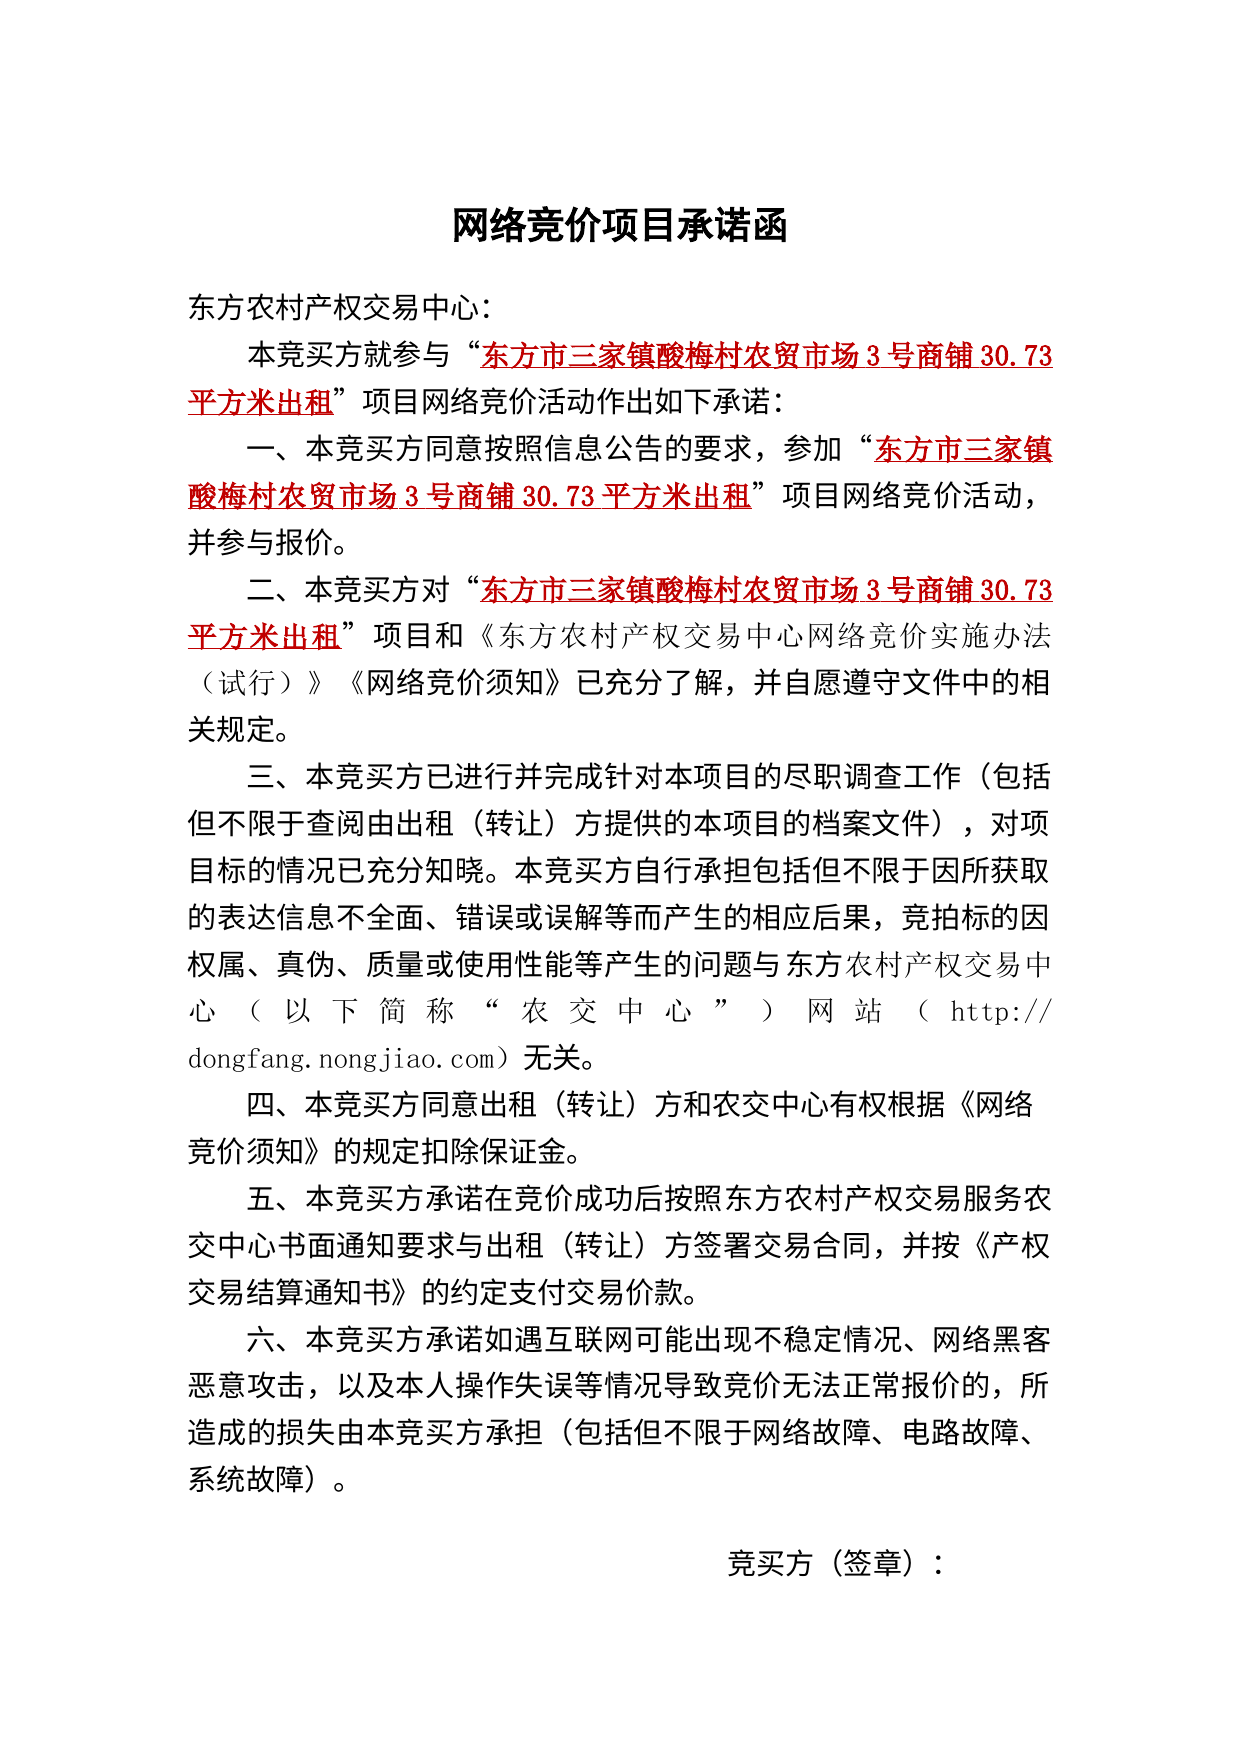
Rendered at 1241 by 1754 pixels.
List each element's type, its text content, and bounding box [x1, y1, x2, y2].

text 一、本竞买方同意按照信息公告的要求，参加“东方市三家镇酸梅村农贸市场3号商铺30.73平方米出租”项目网络竞价活动，并参与报价。 [187, 422, 1053, 562]
text 二、本竞买方对“东方市三家镇酸梅村农贸市场3号商铺30.73平方米出租”项目和《东方农村产权交易中心网络竞价实施办法（试行）》《网络竞价须知》已充分了解，并自愿遵守文件中的相关规定。 [187, 562, 1053, 750]
subtitle 网络竞价项目承诺函 [187, 189, 1053, 254]
text 本竞买方就参与“东方市三家镇酸梅村农贸市场3号商铺30.73平方米出租”项目网络竞价活动作出如下承诺： [187, 328, 1053, 422]
text 五、本竞买方承诺在竞价成功后按照东方农村产权交易服务农交中心书面通知要求与出租（转让）方签署交易合同，并按《产权交易结算通知书》的约定支付交易价款。 [187, 1172, 1053, 1312]
text 竞买方（签章）： [187, 1537, 1053, 1583]
text 东方农村产权交易中心： [187, 281, 1053, 328]
text 三、本竞买方已进行并完成针对本项目的尽职调查工作（包括但不限于查阅由出租（转让）方提供的本项目的档案文件），对项目标的情况已充分知晓。本竞买方自行承担包括但不限于因所获取的表达信息不全面、错误或误解等而产生的相应后果，竞拍标的因权属、真伪、质量或使用性能等产生的问题与东方农村产权交易中心（以下简称“农交中心”）网站（http://dongfang.nongjiao.com）无关。 [187, 750, 1053, 1078]
text 四、本竞买方同意出租（转让）方和农交中心有权根据《网络竞价须知》的规定扣除保证金。 [187, 1078, 1053, 1172]
text 六、本竞买方承诺如遇互联网可能出现不稳定情况、网络黑客恶意攻击，以及本人操作失误等情况导致竞价无法正常报价的，所造成的损失由本竞买方承担（包括但不限于网络故障、电路故障、系统故障）。 [187, 1312, 1053, 1500]
